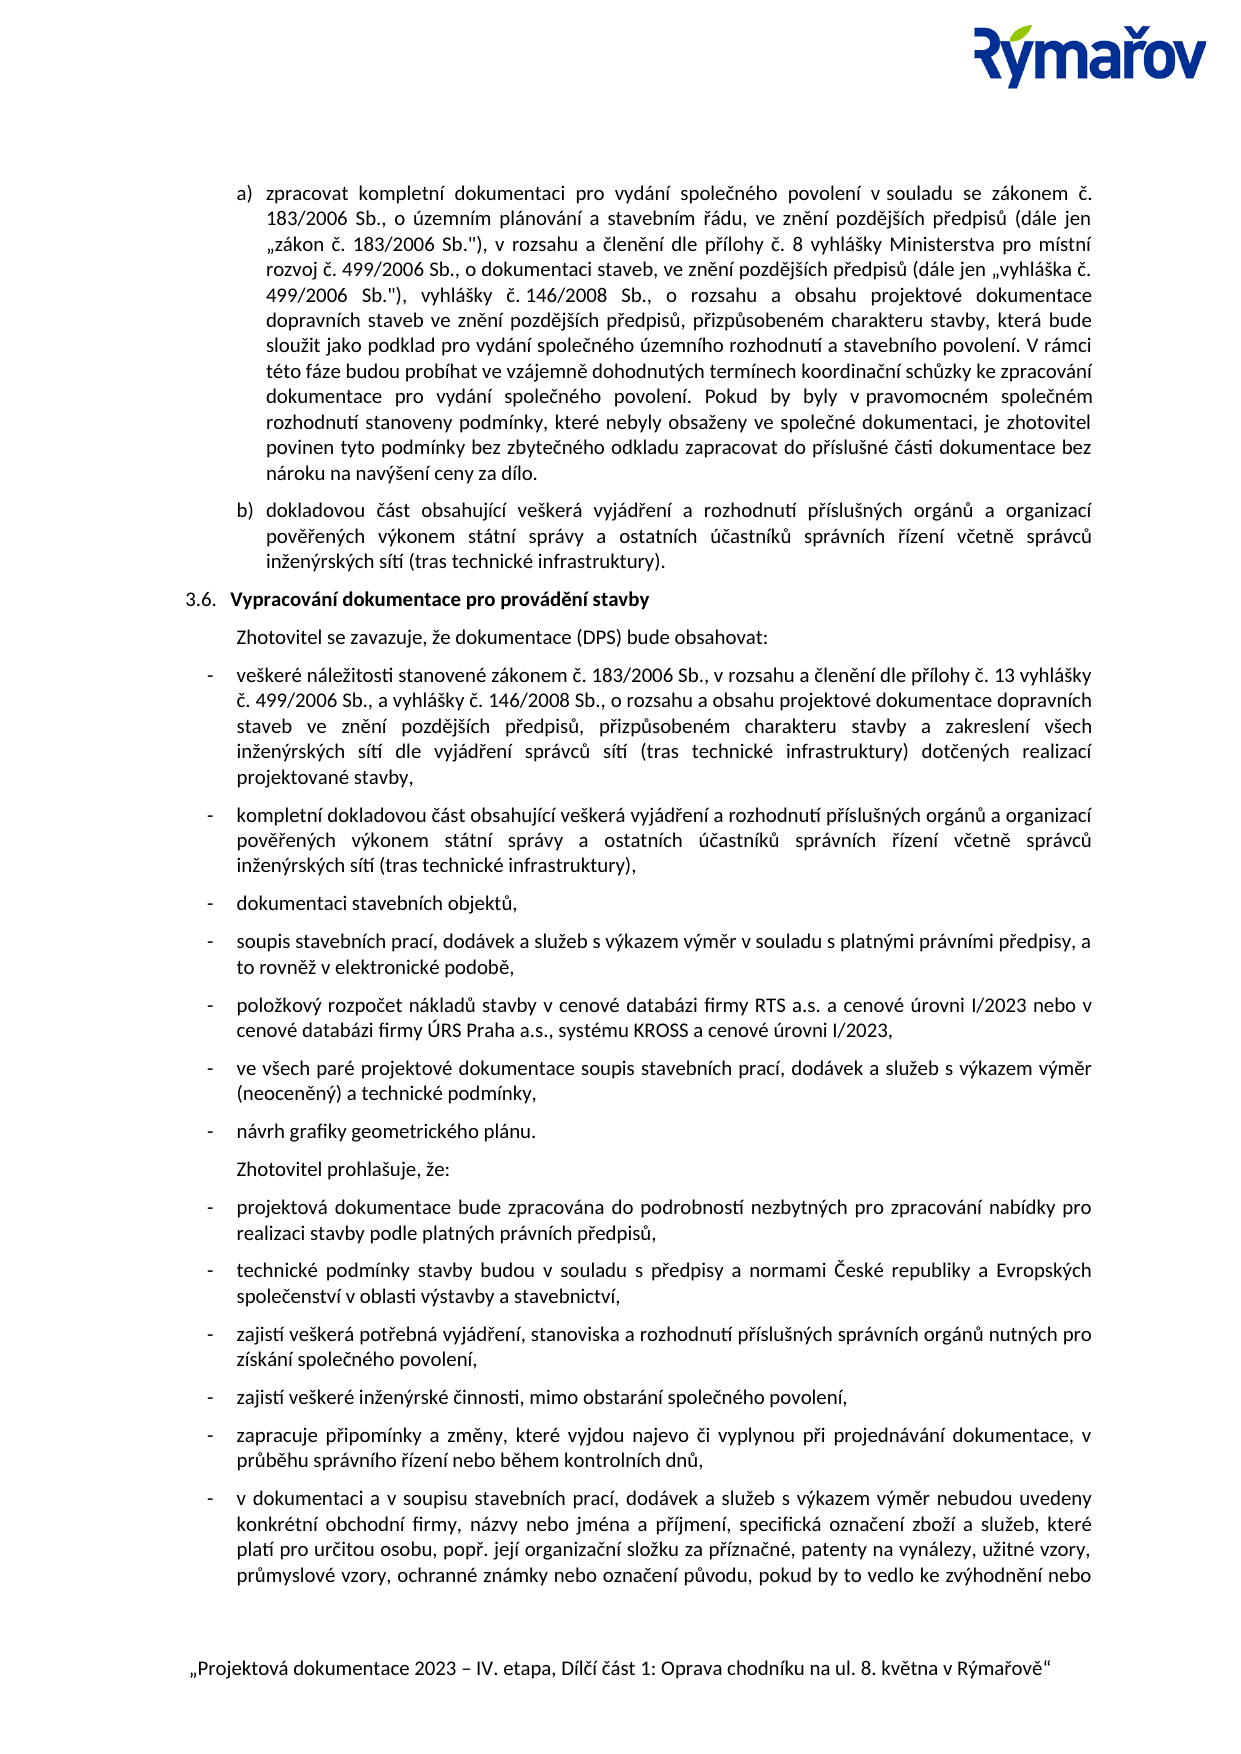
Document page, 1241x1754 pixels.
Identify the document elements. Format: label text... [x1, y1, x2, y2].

list ve všech paré projektové dokumentace soupis stavebních prací, dodávek a služeb s výkazem výměr (neoceněný) a technické podmínky, [207, 1055, 1093, 1106]
list zpracovat kompletní dokumentaci pro vydání společného povolení v souladu se zákonem č. 183/2006 Sb., o územním plánování a stavebním řádu, ve znění pozdějších předpisů (dále jen „zákon č. 183/2006 Sb."), v rozsahu a členění dle přílohy č. 8 vyhlášky Ministerstva pro místní rozvoj č. 499/2006 Sb., o dokumentaci staveb, ve znění pozdějších předpisů (dále jen „vyhláška č. 499/2006 Sb."), vyhlášky č. 146/2008 Sb., o rozsahu a obsahu projektové dokumentace dopravních staveb ve znění pozdějších předpisů, přizpůsobeném charakteru stavby, která bude sloužit jako podklad pro vydání společného územního rozhodnutí a stavebního povolení. V rámci této fáze budou probíhat ve vzájemně dohodnutých termínech koordinační schůzky ke zpracování dokumentace pro vydání společného povolení. Pokud by byly v pravomocném společném rozhodnutí stanoveny podmínky, které nebyly obsaženy ve společné dokumentaci, je zhotovitel povinen tyto podmínky bez zbytečného odkladu zapracovat do příslušné části dokumentace bez nároku na navýšení ceny za dílo. [236, 180, 1093, 485]
list Vypracování dokumentace pro provádění stavby [185, 586, 1093, 612]
picture [974, 24, 1207, 89]
list návrh grafiky geometrického plánu. [207, 1118, 1093, 1144]
list soupis stavebních prací, dodávek a služeb s výkazem výměr v souladu s platnými právními předpisy, a to rovněž v elektronické podobě, [207, 928, 1093, 979]
text Zhotovitel se zavazuje, že dokumentace (DPS) bude obsahovat: [236, 624, 1093, 650]
list technické podmínky stavby budou v souladu s předpisy a normami České republiky a Evropských společenství v oblasti výstavby a stavebnictví, [207, 1258, 1093, 1308]
list projektová dokumentace bude zpracována do podrobností nezbytných pro zpracování nabídky pro realizaci stavby podle platných právních předpisů, [207, 1194, 1093, 1245]
list dokladovou část obsahující veškerá vyjádření a rozhodnutí příslušných orgánů a organizací pověřených výkonem státní správy a ostatních účastníků správních řízení včetně správců inženýrských sítí (tras technické infrastruktury). [236, 498, 1093, 574]
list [207, 1486, 1093, 1587]
list kompletní dokladovou část obsahující veškerá vyjádření a rozhodnutí příslušných orgánů a organizací pověřených výkonem státní správy a ostatních účastníků správních řízení včetně správců inženýrských sítí (tras technické infrastruktury), [207, 802, 1093, 878]
list zajistí veškerá potřebná vyjádření, stanoviska a rozhodnutí příslušných správních orgánů nutných pro získání společného povolení, [207, 1321, 1093, 1372]
text Zhotovitel prohlašuje, že: [236, 1156, 1093, 1182]
list dokumentaci stavebních objektů, [207, 891, 1093, 916]
list zajistí veškeré inženýrské činnosti, mimo obstarání společného povolení, [207, 1384, 1093, 1410]
list veškeré náležitosti stanovené zákonem č. 183/2006 Sb., v rozsahu a členění dle přílohy č. 13 vyhlášky č. 499/2006 Sb., a vyhlášky č. 146/2008 Sb., o rozsahu a obsahu projektové dokumentace dopravních staveb ve znění pozdějších předpisů, přizpůsobeném charakteru stavby a zakreslení všech inženýrských sítí dle vyjádření správců sítí (tras technické infrastruktury) dotčených realizací projektované stavby, [207, 662, 1093, 789]
list zapracuje připomínky a změny, které vyjdou najevo či vyplynou při projednávání dokumentace, v průběhu správního řízení nebo během kontrolních dnů, [207, 1422, 1093, 1473]
list položkový rozpočet nákladů stavby v cenové databázi firmy RTS a.s. a cenové úrovni I/2023 nebo v cenové databázi firmy ÚRS Praha a.s., systému KROSS a cenové úrovni I/2023, [207, 992, 1093, 1043]
